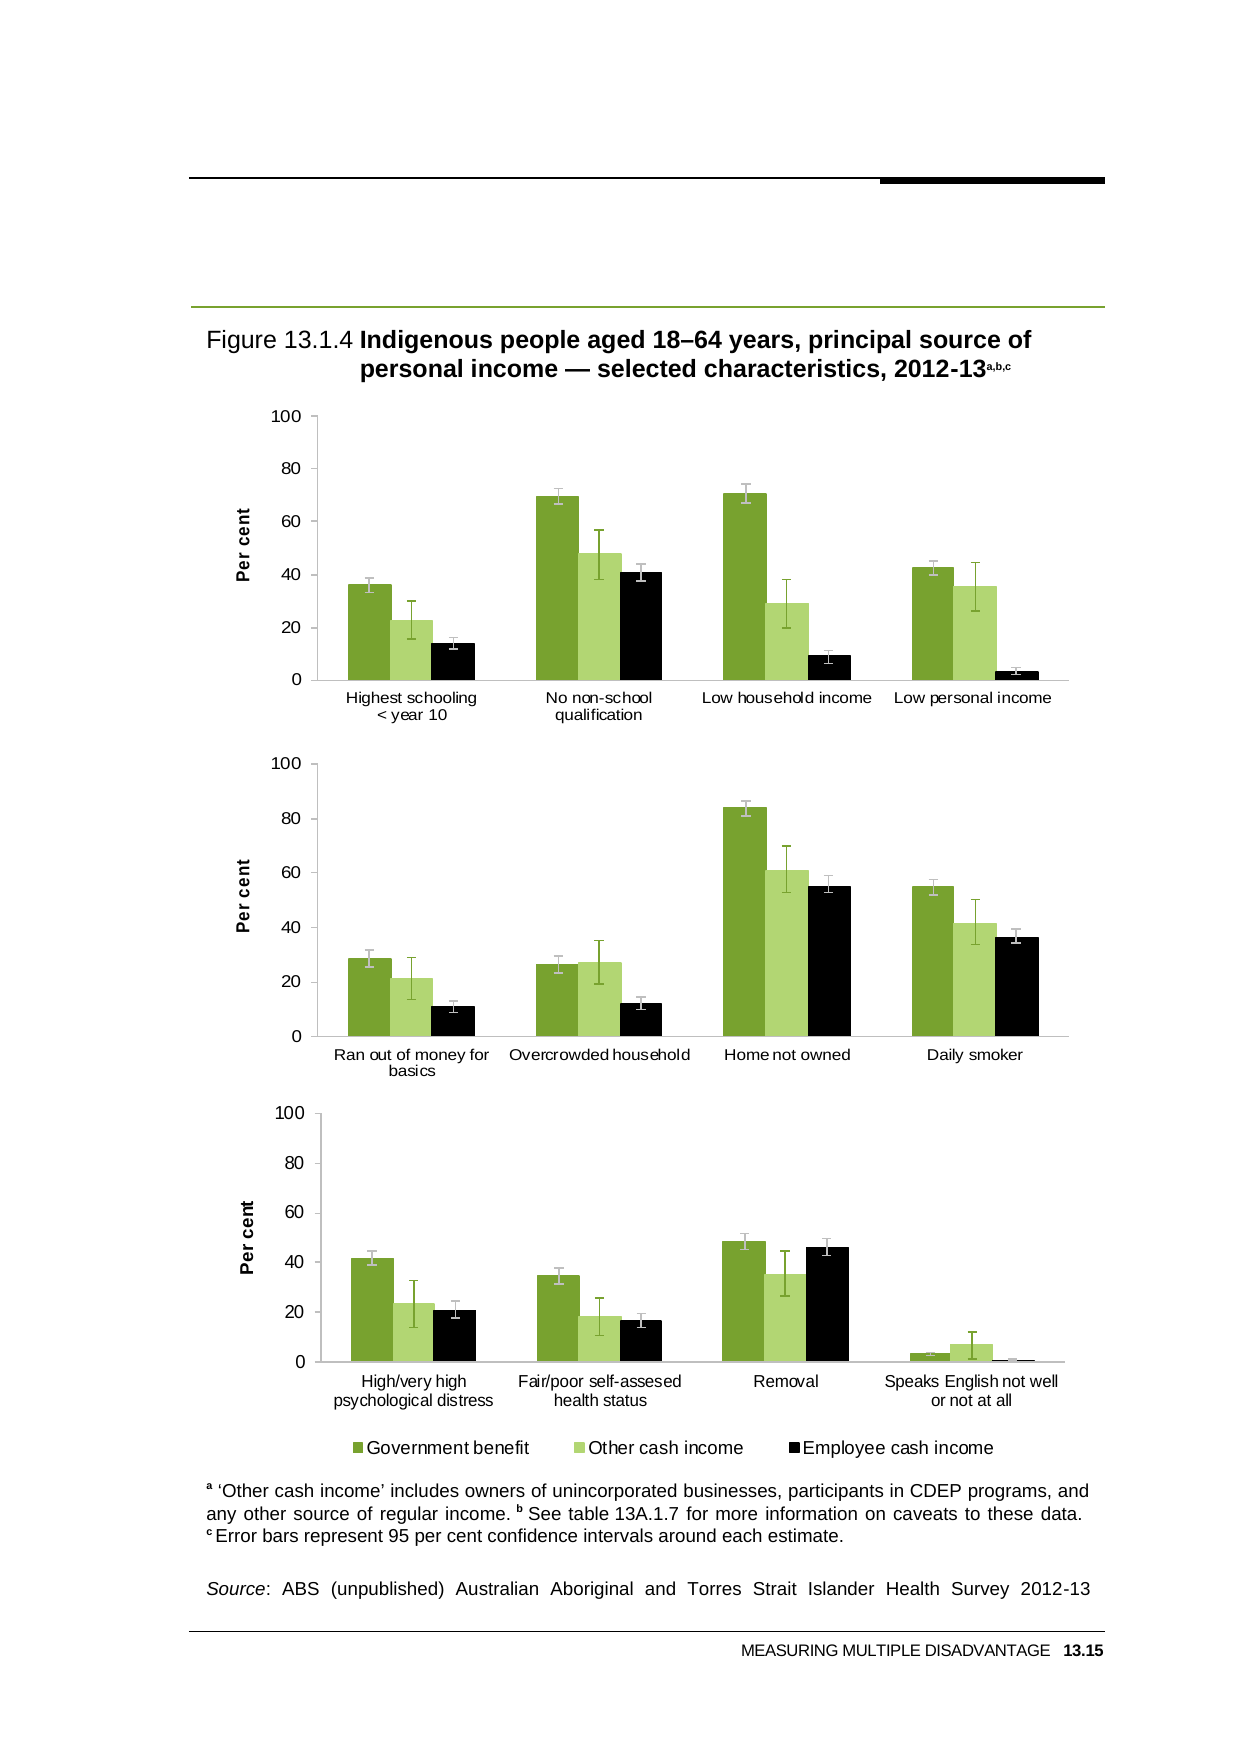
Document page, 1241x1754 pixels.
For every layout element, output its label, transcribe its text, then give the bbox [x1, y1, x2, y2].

table_header [191, 308, 1105, 312]
table_cell a ‘Other cash income’ includes owners of unincorporated businesses, participants in CDEP programs, and any other source of regular income. b See table 13A.1.7 for more information on caveats to these data. c Error bars represent 95 per cent confidence intervals around each estimate. [191, 1470, 1105, 1568]
table_cell Source: ABS (unpublished) Australian Aboriginal and Torres Strait Islander Health Survey 2012-13 (2012-13 NATSIHS component); table 13A.1.7. [191, 1568, 1105, 1599]
table_cell [191, 391, 1105, 1470]
table_cell Figure 13.1.4 Indigenous people aged 18–64 years, principal source of personal income — selected characteristics, 2012-13a,b,c [191, 312, 1105, 391]
